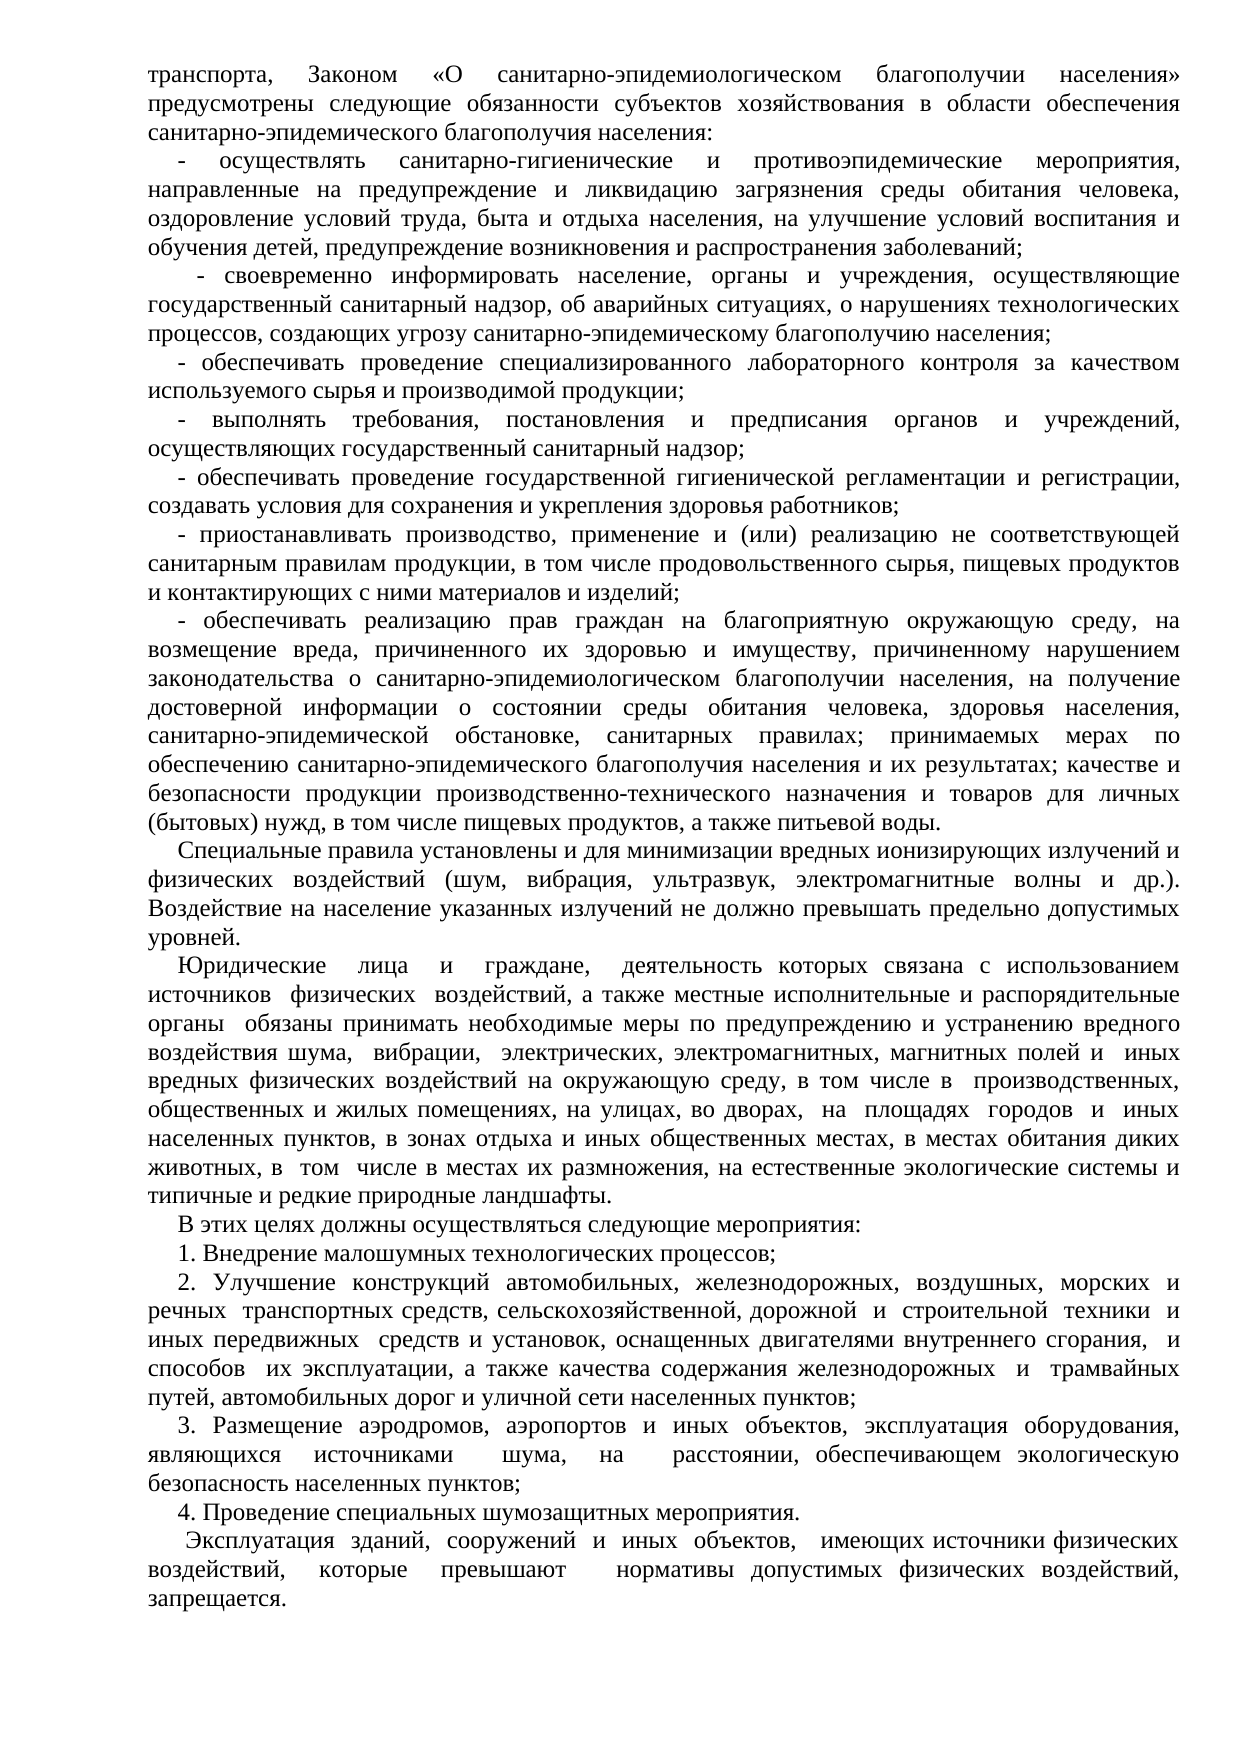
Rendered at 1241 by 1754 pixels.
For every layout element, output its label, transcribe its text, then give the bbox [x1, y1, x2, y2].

text - обеспечивать реализацию прав граждан на благоприятную окружающую среду, на возмещение вреда, причиненного их здоровью и имуществу, причиненному нарушением законодательства о санитарно-эпидемиологическом благополучии населения, на получение достоверной информации о состоянии среды обитания человека, здоровья населения, санитарно-эпидемической обстановке, санитарных правилах; принимаемых мерах по обеспечению санитарно-эпидемического благополучия населения и их результатах; качестве и безопасности продукции производственно-технического назначения и товаров для личных (бытовых) нужд, в том числе пищевых продуктов, а также питьевой воды. [148, 605, 1181, 835]
text - осуществлять санитарно-гигиенические и противоэпидемические мероприятия, направленные на предупреждение и ликвидацию загрязнения среды обитания человека, оздоровление условий труда, быта и отдыха населения, на улучшение условий воспитания и обучения детей, предупреждение возникновения и распространения заболеваний; [148, 145, 1181, 260]
text 1. Внедрение малошумных технологических процессов; [148, 1238, 1181, 1267]
text Юридические лица и граждане, деятельность которых связана с использованием источников физических воздействий, а также местные исполнительные и распорядительные органы обязаны принимать необходимые меры по предупреждению и устранению вредного воздействия шума, вибрации, электрических, электромагнитных, магнитных полей и иных вредных физических воздействий на окружающую среду, в том числе в производственных, общественных и жилых помещениях, на улицах, во дворах, на площадях городов и иных населенных пунктов, в зонах отдыха и иных общественных местах, в местах обитания диких животных, в том числе в местах их размножения, на естественные экологические системы и типичные и редкие природные ландшафты. [148, 950, 1181, 1209]
text 3. Размещение аэродромов, аэропортов и иных объектов, эксплуатация оборудования, являющихся источниками шума, на расстоянии, обеспечивающем экологическую безопасность населенных пунктов; [148, 1410, 1181, 1497]
text 4. Проведение специальных шумозащитных мероприятия. [148, 1497, 1181, 1525]
text - выполнять требования, постановления и предписания органов и учреждений, осуществляющих государственный санитарный надзор; [148, 404, 1181, 462]
text - обеспечивать проведение государственной гигиенической регламентации и регистрации, создавать условия для сохранения и укрепления здоровья работников; [148, 462, 1181, 519]
text Специальные правила установлены и для минимизации вредных ионизирующих излучений и физических воздействий (шум, вибрация, ультразвук, электромагнитные волны и др.). Воздействие на население указанных излучений не должно превышать предельно допустимых уровней. [148, 835, 1181, 950]
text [148, 59, 1181, 145]
text В этих целях должны осуществляться следующие мероприятия: [148, 1209, 1181, 1238]
text - своевременно информировать население, органы и учреждения, осуществляющие государственный санитарный надзор, об аварийных ситуациях, о нарушениях технологических процессов, создающих угрозу санитарно-эпидемическому благополучию населения; [148, 260, 1181, 347]
text 2. Улучшение конструкций автомобильных, железнодорожных, воздушных, морских и речных транспортных средств, сельскохозяйственной, дорожной и строительной техники и иных передвижных средств и установок, оснащенных двигателями внутреннего сгорания, и способов их эксплуатации, а также качества содержания железнодорожных и трамвайных путей, автомобильных дорог и уличной сети населенных пунктов; [148, 1267, 1181, 1410]
text - обеспечивать проведение специализированного лабораторного контроля за качеством используемого сырья и производимой продукции; [148, 347, 1181, 404]
text - приостанавливать производство, применение и (или) реализацию не соответствующей санитарным правилам продукции, в том числе продовольственного сырья, пищевых продуктов и контактирующих с ними материалов и изделий; [148, 519, 1181, 605]
text Эксплуатация зданий, сооружений и иных объектов, имеющих источники физических воздействий, которые превышают нормативы допустимых физических воздействий, запрещается. [148, 1525, 1181, 1612]
